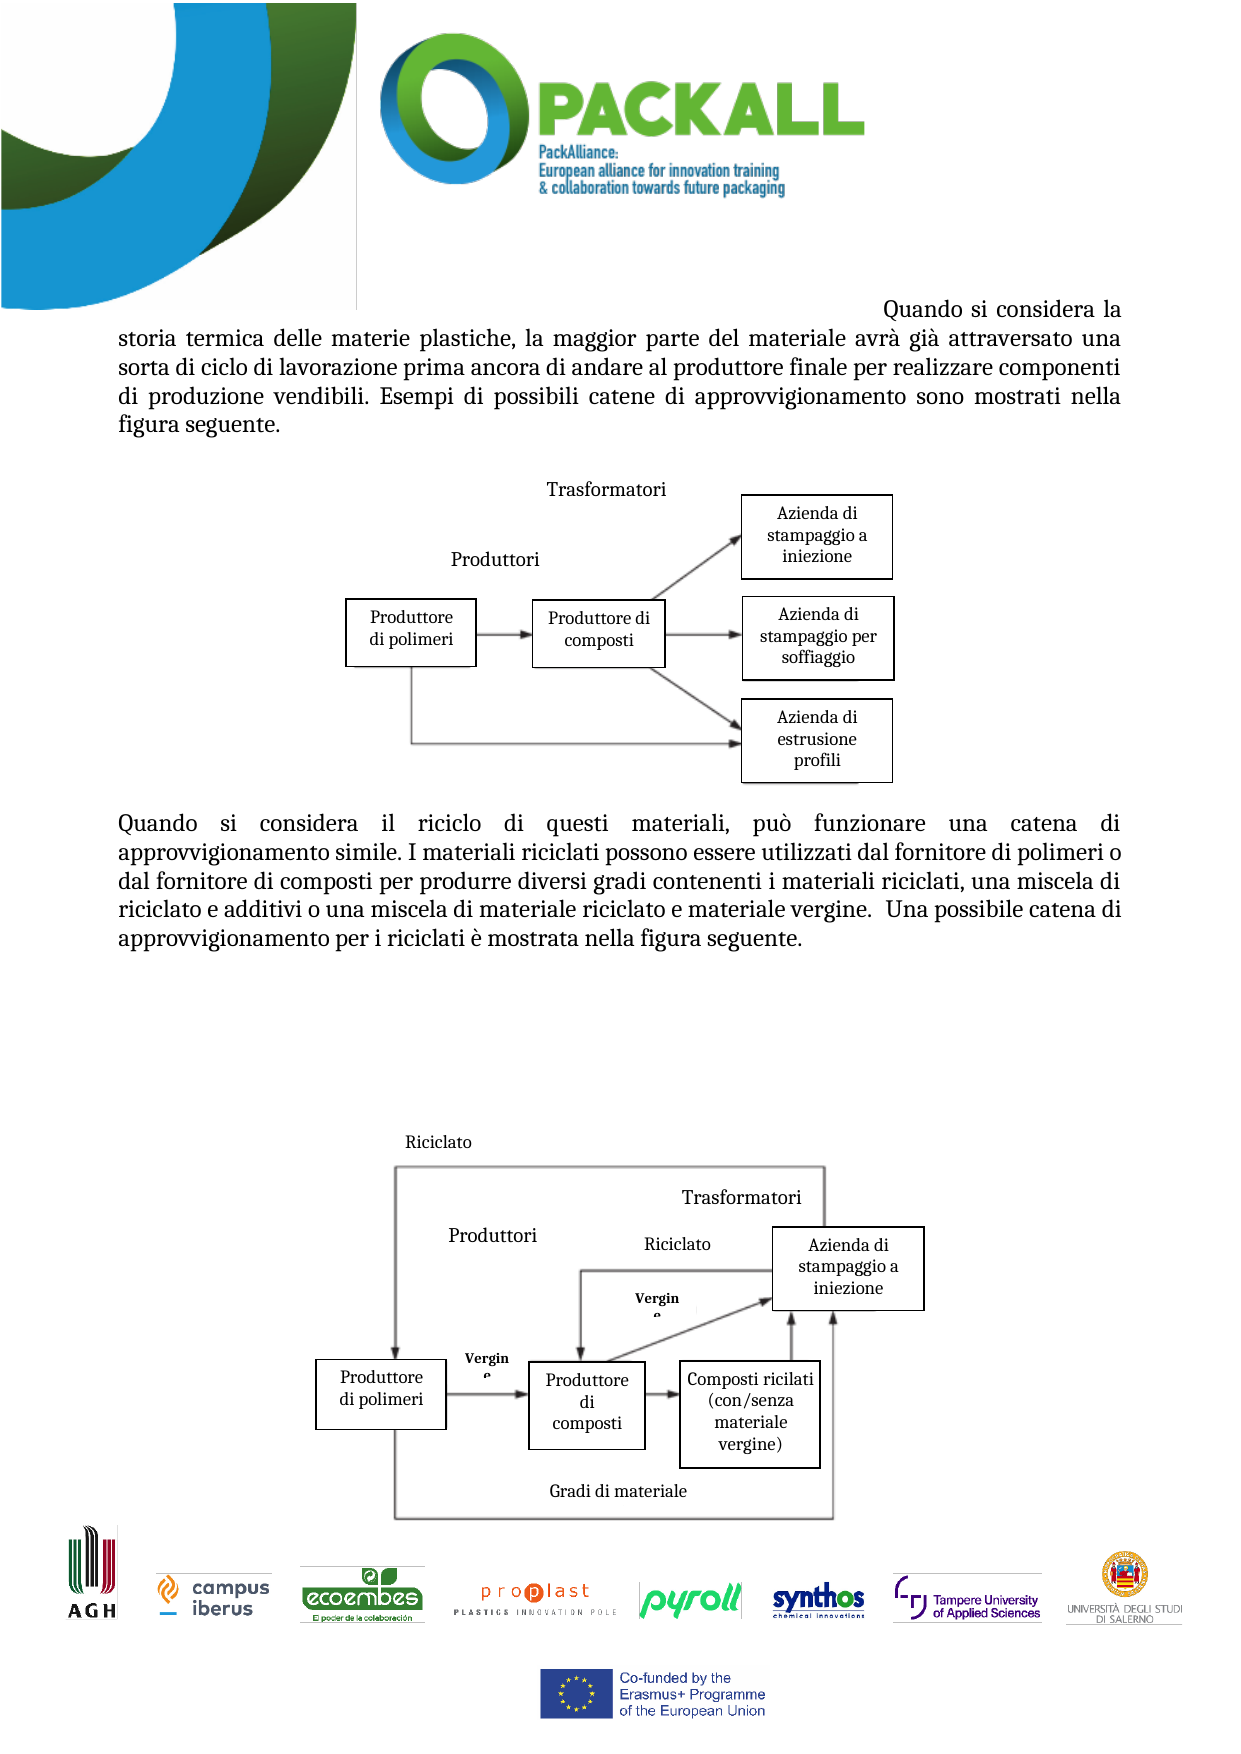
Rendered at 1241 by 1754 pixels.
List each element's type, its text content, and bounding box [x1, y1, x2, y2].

text Quando si considera il riciclo di questi materiali, può funzionare una catena di approvvigionamento simile. I materiali riciclati possono essere utilizzati dal fornitore di polimeri o dal fornitore di composti per produrre diversi gradi contenenti i materiali riciclati, una miscela di riciclato e additivi o una miscela di materiale riciclato e materiale vergine. Una possibile catena di approvvigionamento per i riciclati è mostrata nella figura seguente. [118, 809, 1122, 953]
picture [1, 3, 865, 310]
text Quando si considera la storia termica delle materie plastiche, la maggior parte del materiale avrà già attraversato una sorta di ciclo di lavorazione prima ancora di andare al produttore finale per realizzare componenti di produzione vendibili. Esempi di possibili catene di approvvigionamento sono mostrati nella figura seguente. [118, 295, 1122, 439]
picture [65, 1136, 1183, 1720]
picture [350, 468, 862, 787]
